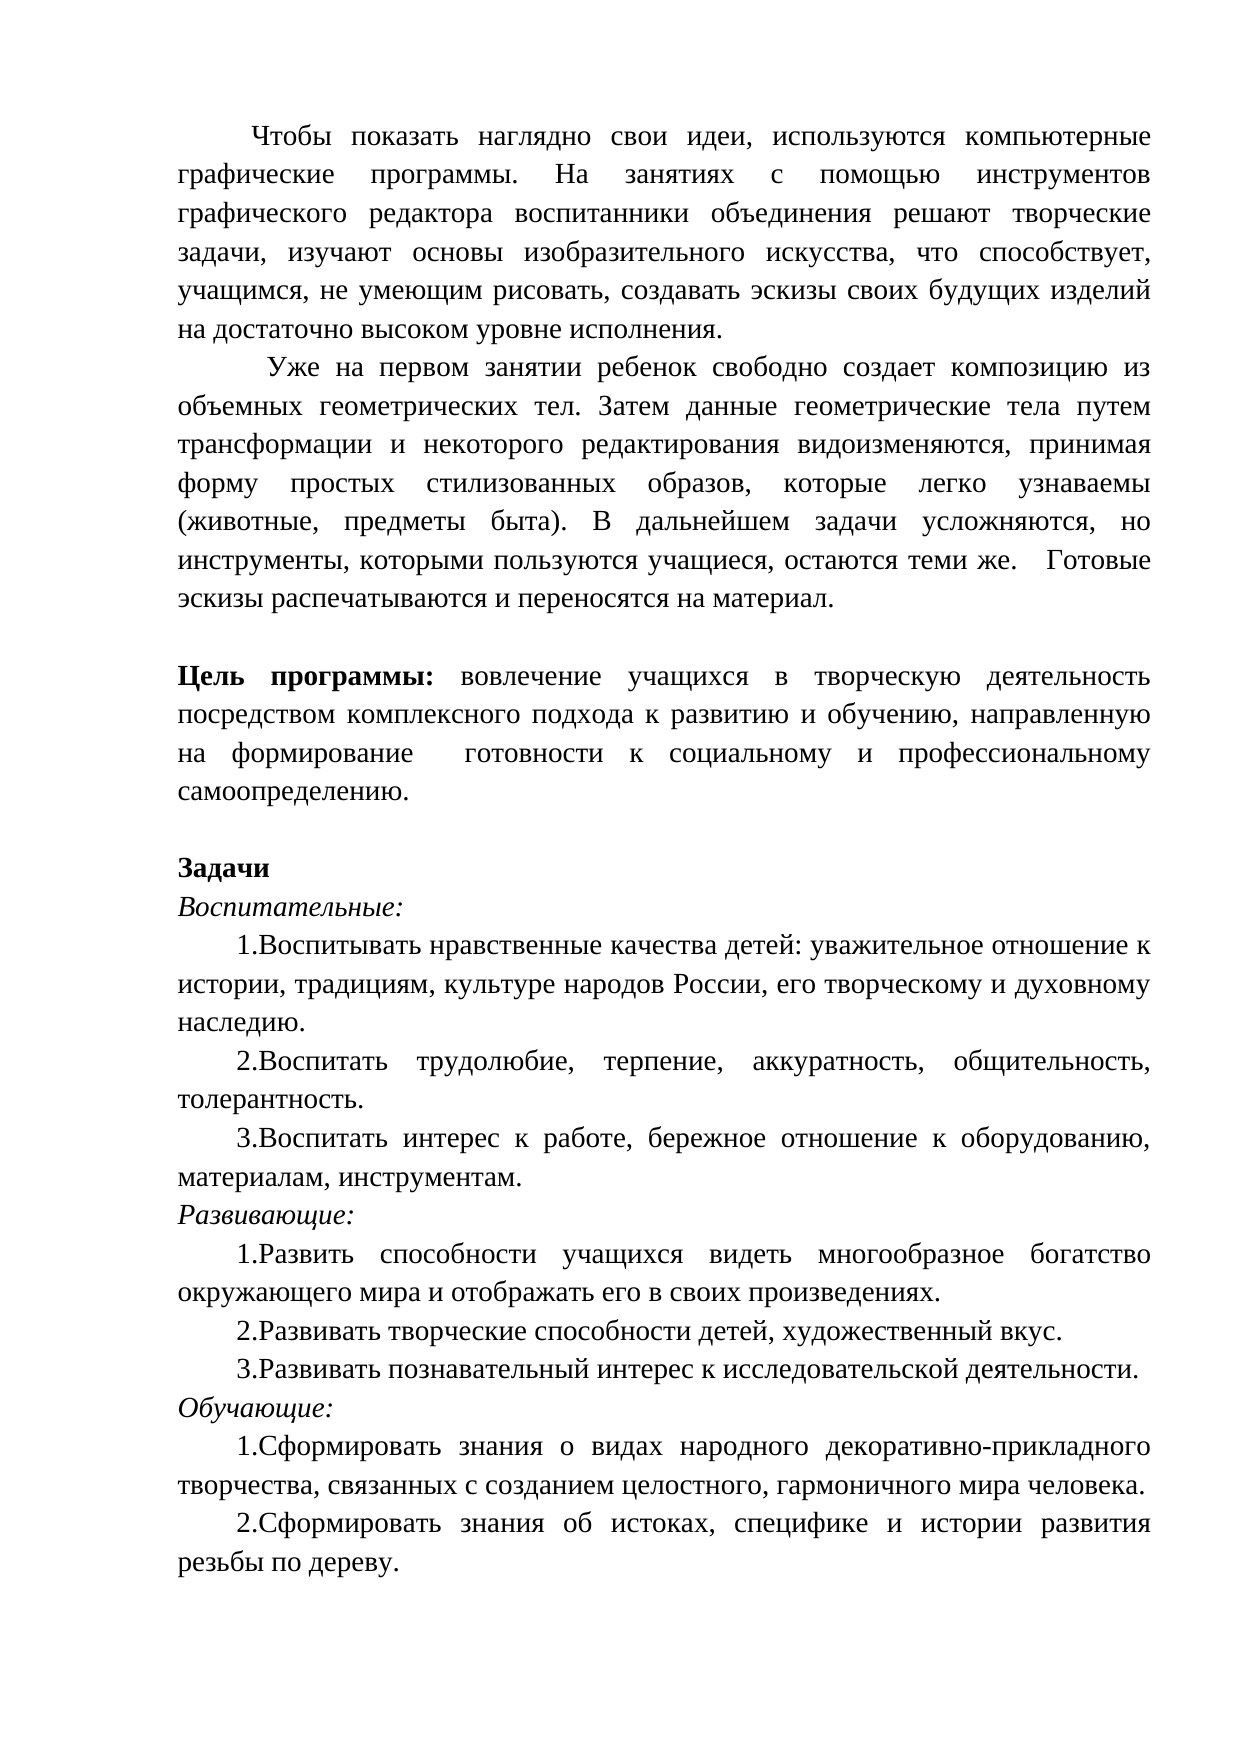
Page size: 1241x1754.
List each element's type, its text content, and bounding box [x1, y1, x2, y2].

text Развивающие: [177, 1197, 1152, 1231]
text 1.Сформировать знания о видах народного декоративно-прикладного творчества, связанных с созданием целостного, гармоничного мира человека. [177, 1428, 1152, 1501]
text 3.Воспитать интерес к работе, бережное отношение к оборудованию, материалам, инструментам. [177, 1120, 1152, 1192]
text Обучающие: [177, 1390, 1152, 1423]
text Чтобы показать наглядно свои идеи, используются компьютерные графические программы. На занятиях с помощью инструментов графического редактора воспитанники объединения решают творческие задачи, изучают основы изобразительного искусства, что способствует, учащимся, не умеющим рисовать, создавать эскизы своих будущих изделий на достаточно высоком уровне исполнения. [177, 118, 1152, 344]
text 2.Воспитать трудолюбие, терпение, аккуратность, общительность, толерантность. [177, 1043, 1152, 1115]
text Цель программы: вовлечение учащихся в творческую деятельность посредством комплексного подхода к развитию и обучению, направленную на формирование готовности к социальному и профессиональному самоопределению. [177, 658, 1152, 807]
text 1.Развить способности учащихся видеть многообразное богатство окружающего мира и отображать его в своих произведениях. [177, 1236, 1152, 1308]
text Задачи [177, 850, 1152, 884]
text 1.Воспитывать нравственные качества детей: уважительное отношение к истории, традициям, культуре народов России, его творческому и духовному наследию. [177, 927, 1152, 1038]
text Уже на первом занятии ребенок свободно создает композицию из объемных геометрических тел. Затем данные геометрические тела путем трансформации и некоторого редактирования видоизменяются, принимая форму простых стилизованных образов, которые легко узнаваемы (животные, предметы быта). В дальнейшем задачи усложняются, но инструменты, которыми пользуются учащиеся, остаются теми же. Готовые эскизы распечатываются и переносятся на материал. [177, 349, 1152, 614]
text 3.Развивать познавательный интерес к исследовательской деятельности. [177, 1351, 1152, 1385]
text Воспитательные: [177, 889, 1152, 922]
text 2.Развивать творческие способности детей, художественный вкус. [177, 1313, 1152, 1346]
text 2.Сформировать знания об истоках, специфике и истории развития резьбы по дереву. [177, 1506, 1152, 1578]
